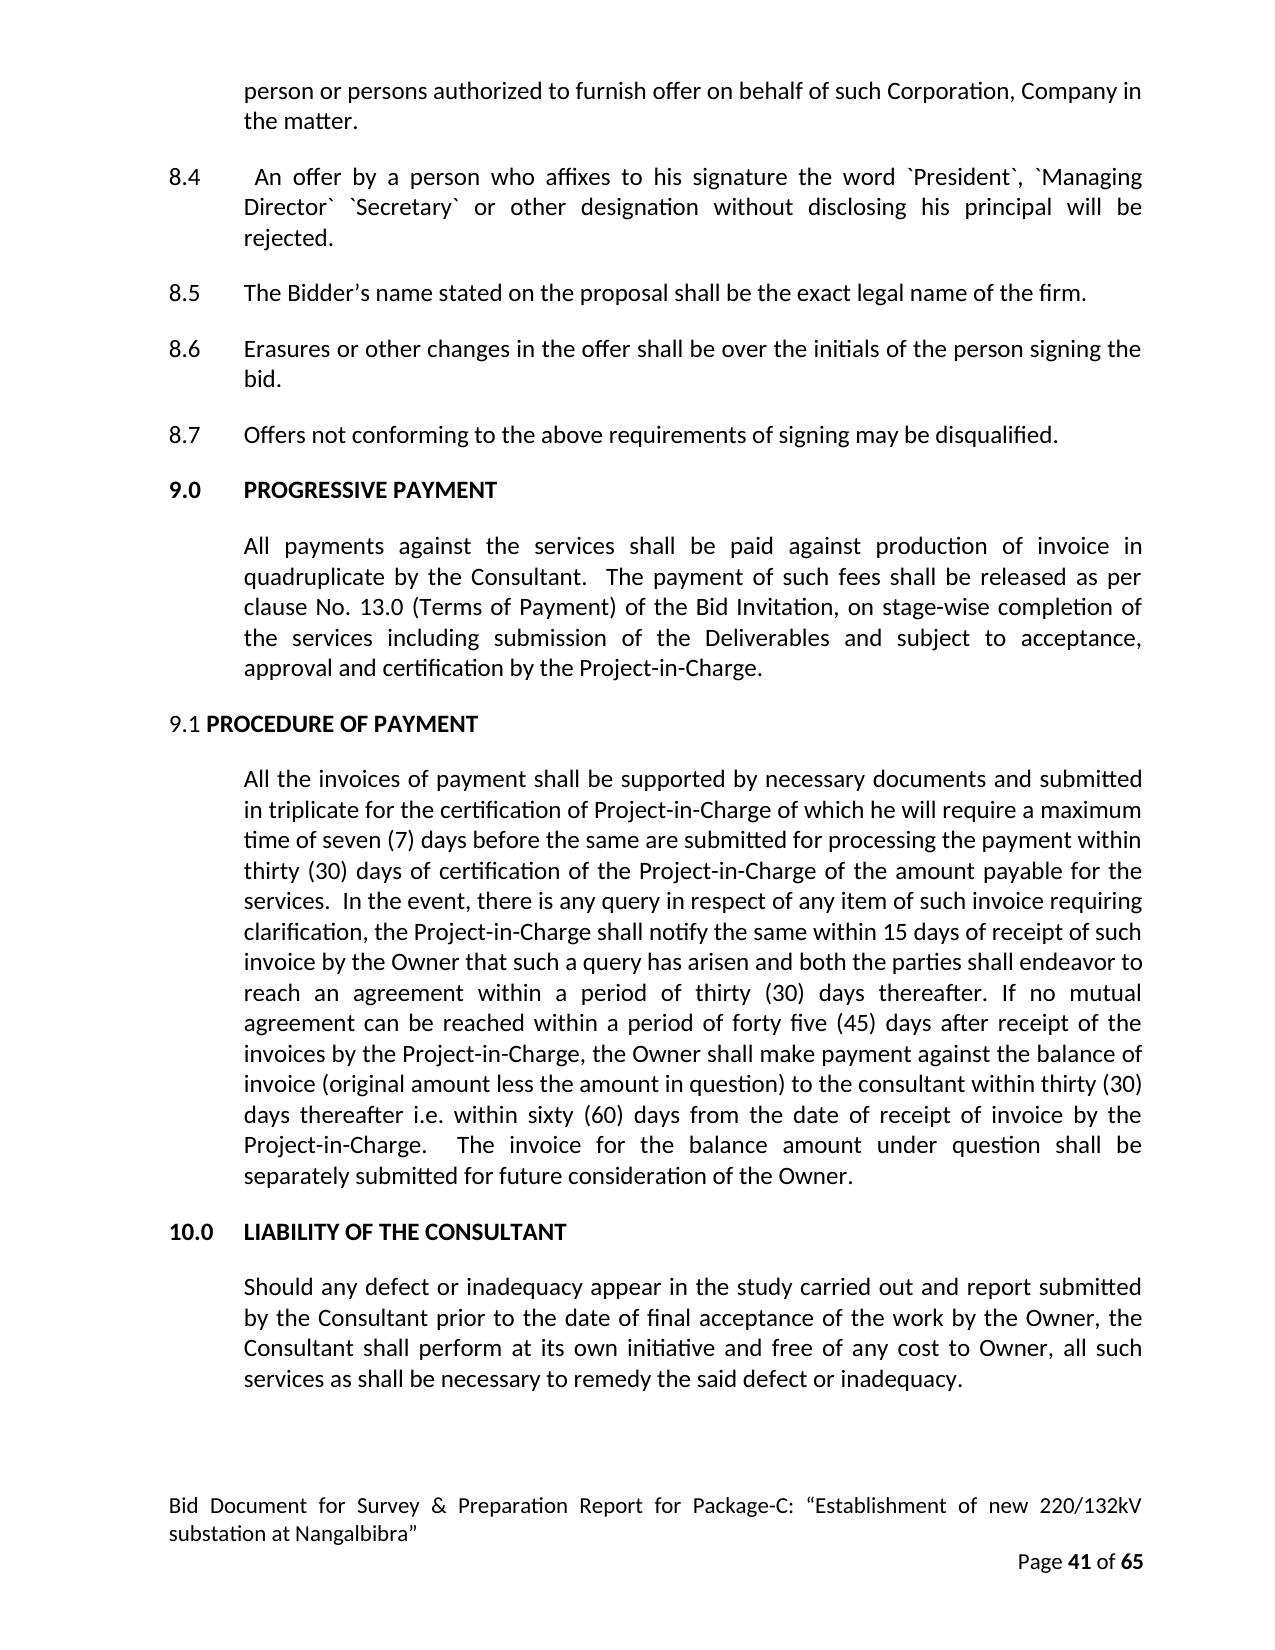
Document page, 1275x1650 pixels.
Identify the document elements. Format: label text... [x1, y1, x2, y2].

text 9.0 PROGRESSIVE PAYMENT [169, 475, 1144, 505]
text Should any defect or inadequacy appear in the study carried out and report submitted by the Consultant prior to the date of final acceptance of the work by the Owner, the Consultant shall perform at its own initiative and free of any cost to Owner, all such services as shall be necessary to remedy the said defect or inadequacy. [244, 1271, 1144, 1393]
list Offers not conforming to the above requirements of signing may be disqualified. [169, 419, 1144, 450]
text All the invoices of payment shall be supported by necessary documents and submitted in triplicate for the certification of Project-in-Charge of which he will require a maximum time of seven (7) days before the same are submitted for processing the payment within thirty (30) days of certification of the Project-in-Charge of the amount payable for the services. In the event, there is any query in respect of any item of such invoice requiring clarification, the Project-in-Charge shall notify the same within 15 days of receipt of such invoice by the Owner that such a query has arisen and both the parties shall endeavor to reach an agreement within a period of thirty (30) days thereafter. If no mutual agreement can be reached within a period of forty five (45) days after receipt of the invoices by the Project-in-Charge, the Owner shall make payment against the balance of invoice (original amount less the amount in question) to the consultant within thirty (30) days thereafter i.e. within sixty (60) days from the date of receipt of invoice by the Project-in-Charge. The invoice for the balance amount under question shall be separately submitted for future consideration of the Owner. [244, 763, 1144, 1191]
text All payments against the services shall be paid against production of invoice in quadruplicate by the Consultant. The payment of such fees shall be released as per clause No. 13.0 (Terms of Payment) of the Bid Invitation, on stage-wise completion of the services including submission of the Deliverables and subject to acceptance, approval and certification by the Project-in-Charge. [244, 530, 1144, 683]
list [169, 75, 1144, 136]
list An offer by a person who affixes to his signature the word `President`, `Managing Director` `Secretary` or other designation without disclosing his principal will be rejected. [169, 161, 1144, 253]
text 10.0 LIABILITY OF THE CONSULTANT [169, 1216, 1144, 1246]
list PROCEDURE OF PAYMENT [169, 708, 1144, 738]
list The Bidder’s name stated on the proposal shall be the exact legal name of the firm. [169, 278, 1144, 308]
list Erasures or other changes in the offer shall be over the initials of the person signing the bid. [169, 333, 1144, 394]
